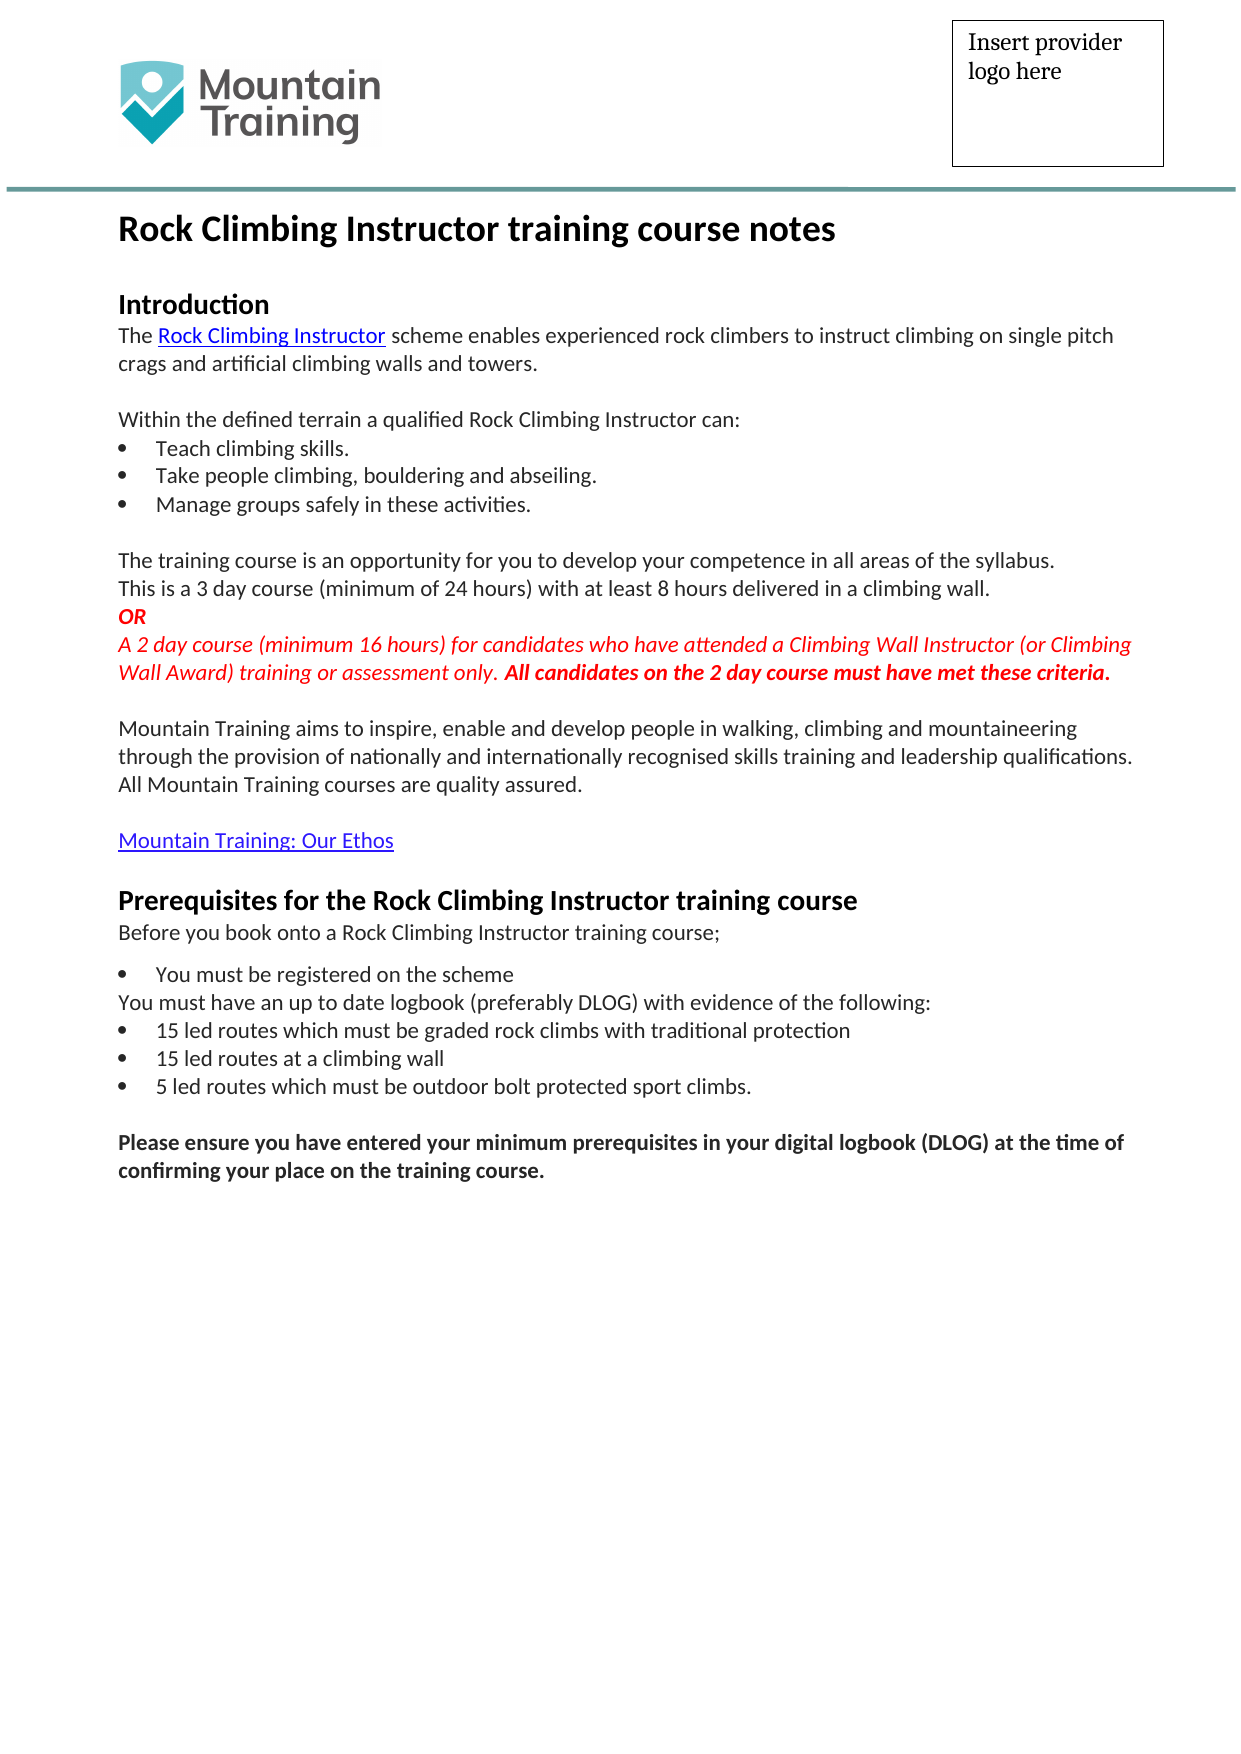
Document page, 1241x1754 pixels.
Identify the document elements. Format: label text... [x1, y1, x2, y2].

text Within the defined terrain a qualified Rock Climbing Instructor can: [118, 406, 1137, 434]
text The training course is an opportunity for you to develop your competence in all areas of the syllabus. [118, 546, 1137, 574]
list 15 led routes which must be graded rock climbs with traditional protection [118, 1016, 1137, 1044]
text Prerequisites for the Rock Climbing Instructor training course [118, 882, 1137, 918]
text Rock Climbing Instructor training course notes [118, 204, 1137, 250]
text Mountain Training: Our Ethos [118, 826, 1137, 854]
text Before you book onto a Rock Climbing Instructor training course; [118, 918, 1137, 946]
list Teach climbing skills. [118, 434, 1137, 462]
list You must be registered on the scheme [118, 960, 1137, 988]
picture [118, 59, 382, 147]
text OR [118, 602, 1137, 630]
text Mountain Training aims to inspire, enable and develop people in walking, climbing and mountaineering through the provision of nationally and internationally recognised skills training and leadership qualifications. All Mountain Training courses are quality assured. [118, 714, 1137, 798]
list 5 led routes which must be outdoor bolt protected sport climbs. [118, 1072, 1137, 1100]
text A 2 day course (minimum 16 hours) for candidates who have attended a Climbing Wall Instructor (or Climbing Wall Award) training or assessment only. All candidates on the 2 day course must have met these criteria. [118, 630, 1137, 686]
text Introduction [118, 286, 1137, 322]
list 15 led routes at a climbing wall [118, 1044, 1137, 1072]
text You must have an up to date logbook (preferably DLOG) with evidence of the following: [118, 988, 1137, 1016]
text Please ensure you have entered your minimum prerequisites in your digital logbook (DLOG) at the time of confirming your place on the training course. [118, 1128, 1137, 1184]
list Manage groups safely in these activities. [118, 490, 1137, 518]
text The Rock Climbing Instructor scheme enables experienced rock climbers to instruct climbing on single pitch crags and artificial climbing walls and towers. [118, 322, 1137, 378]
text This is a 3 day course (minimum of 24 hours) with at least 8 hours delivered in a climbing wall. [118, 574, 1137, 602]
list Take people climbing, bouldering and abseiling. [118, 462, 1137, 490]
